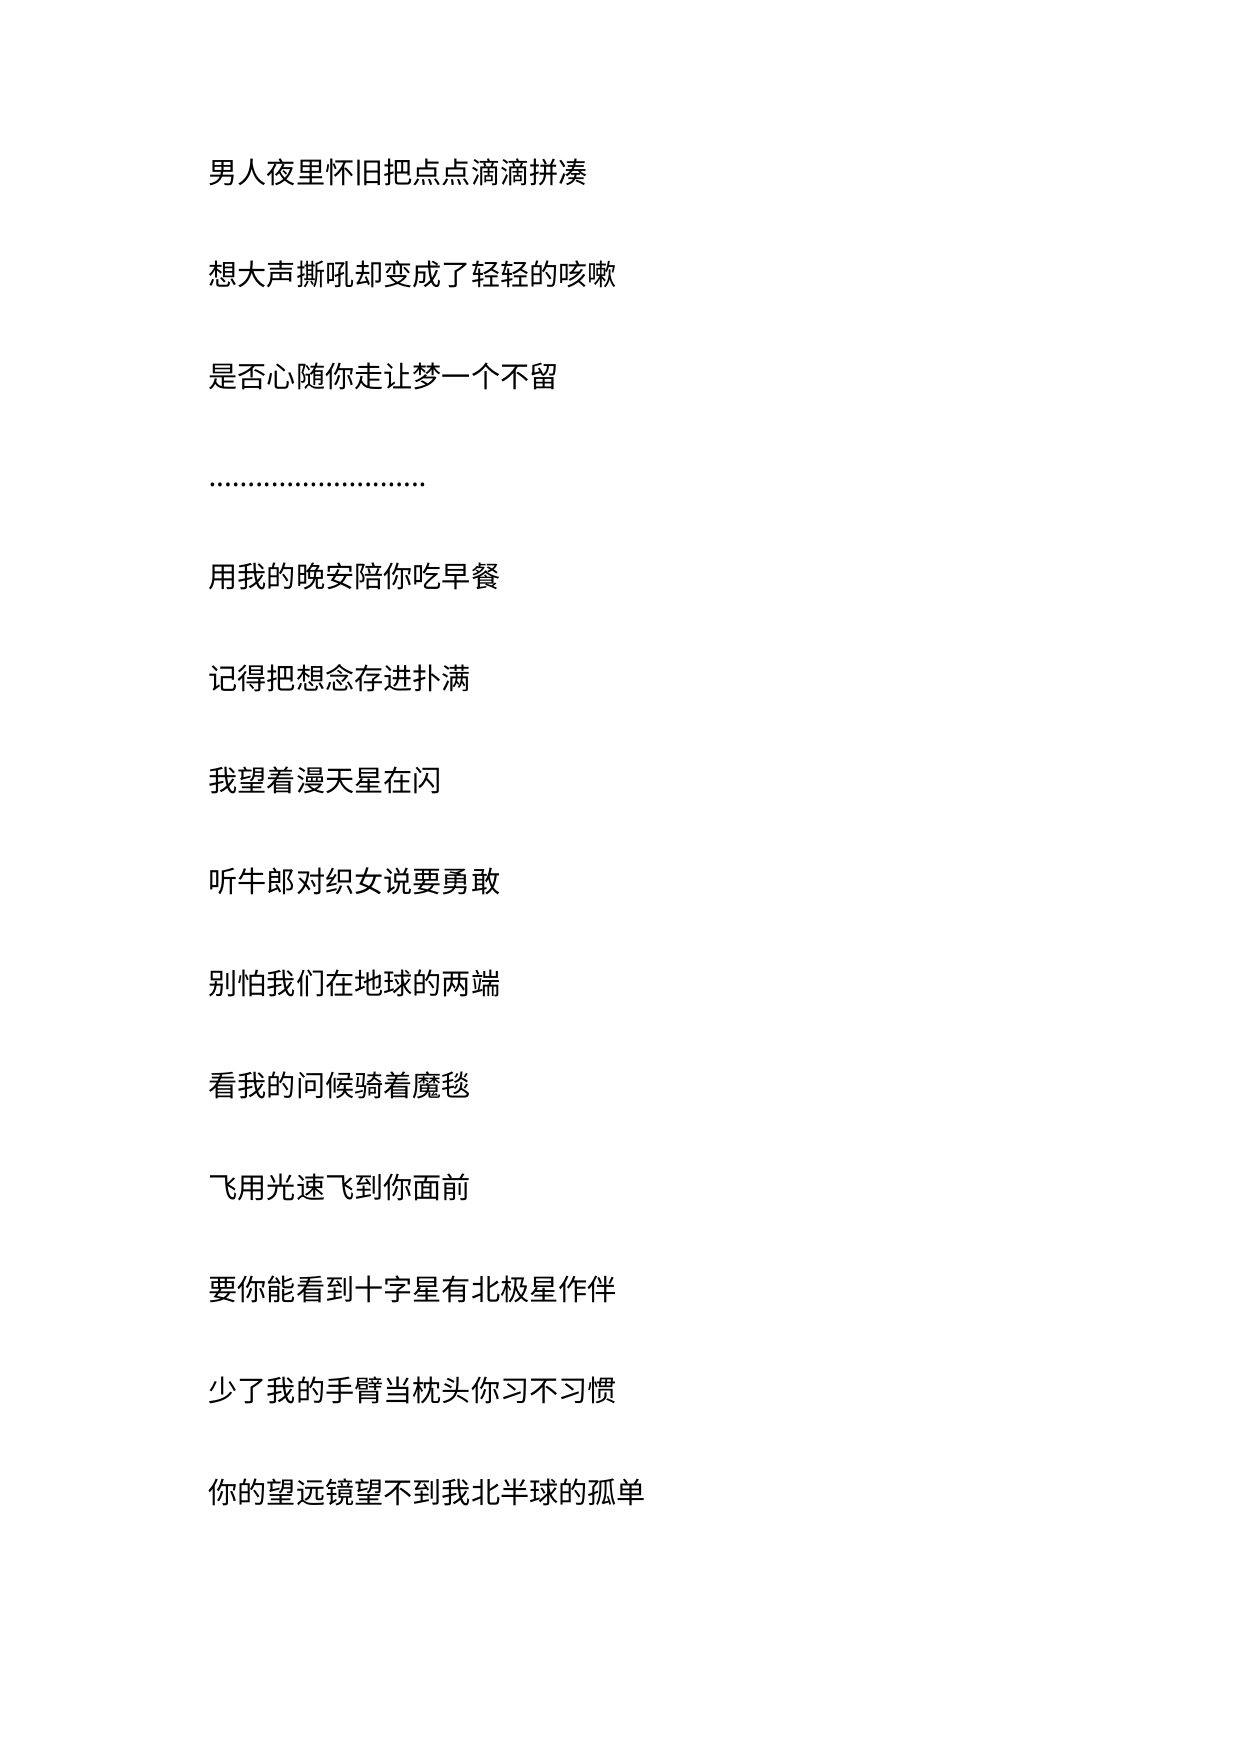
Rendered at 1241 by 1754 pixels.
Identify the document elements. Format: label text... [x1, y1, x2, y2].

text 是否心随你走让梦一个不留 [150, 353, 1090, 396]
text 要你能看到十字星有北极星作伴 [150, 1266, 1090, 1308]
text 男人夜里怀旧把点点滴滴拼凑 [150, 150, 1090, 192]
text 别怕我们在地球的两端 [150, 961, 1090, 1003]
text 记得把想念存进扑满 [150, 656, 1090, 698]
text 飞用光速飞到你面前 [150, 1164, 1090, 1207]
text 你的望远镜望不到我北半球的孤单 [150, 1470, 1090, 1512]
text ............................ [150, 455, 1090, 495]
text 用我的晚安陪你吃早餐 [150, 554, 1090, 596]
text 听牛郎对织女说要勇敢 [150, 859, 1090, 901]
text 少了我的手臂当枕头你习不习惯 [150, 1368, 1090, 1410]
text 我望着漫天星在闪 [150, 757, 1090, 799]
text 看我的问候骑着魔毯 [150, 1063, 1090, 1105]
text 想大声撕吼却变成了轻轻的咳嗽 [150, 252, 1090, 294]
